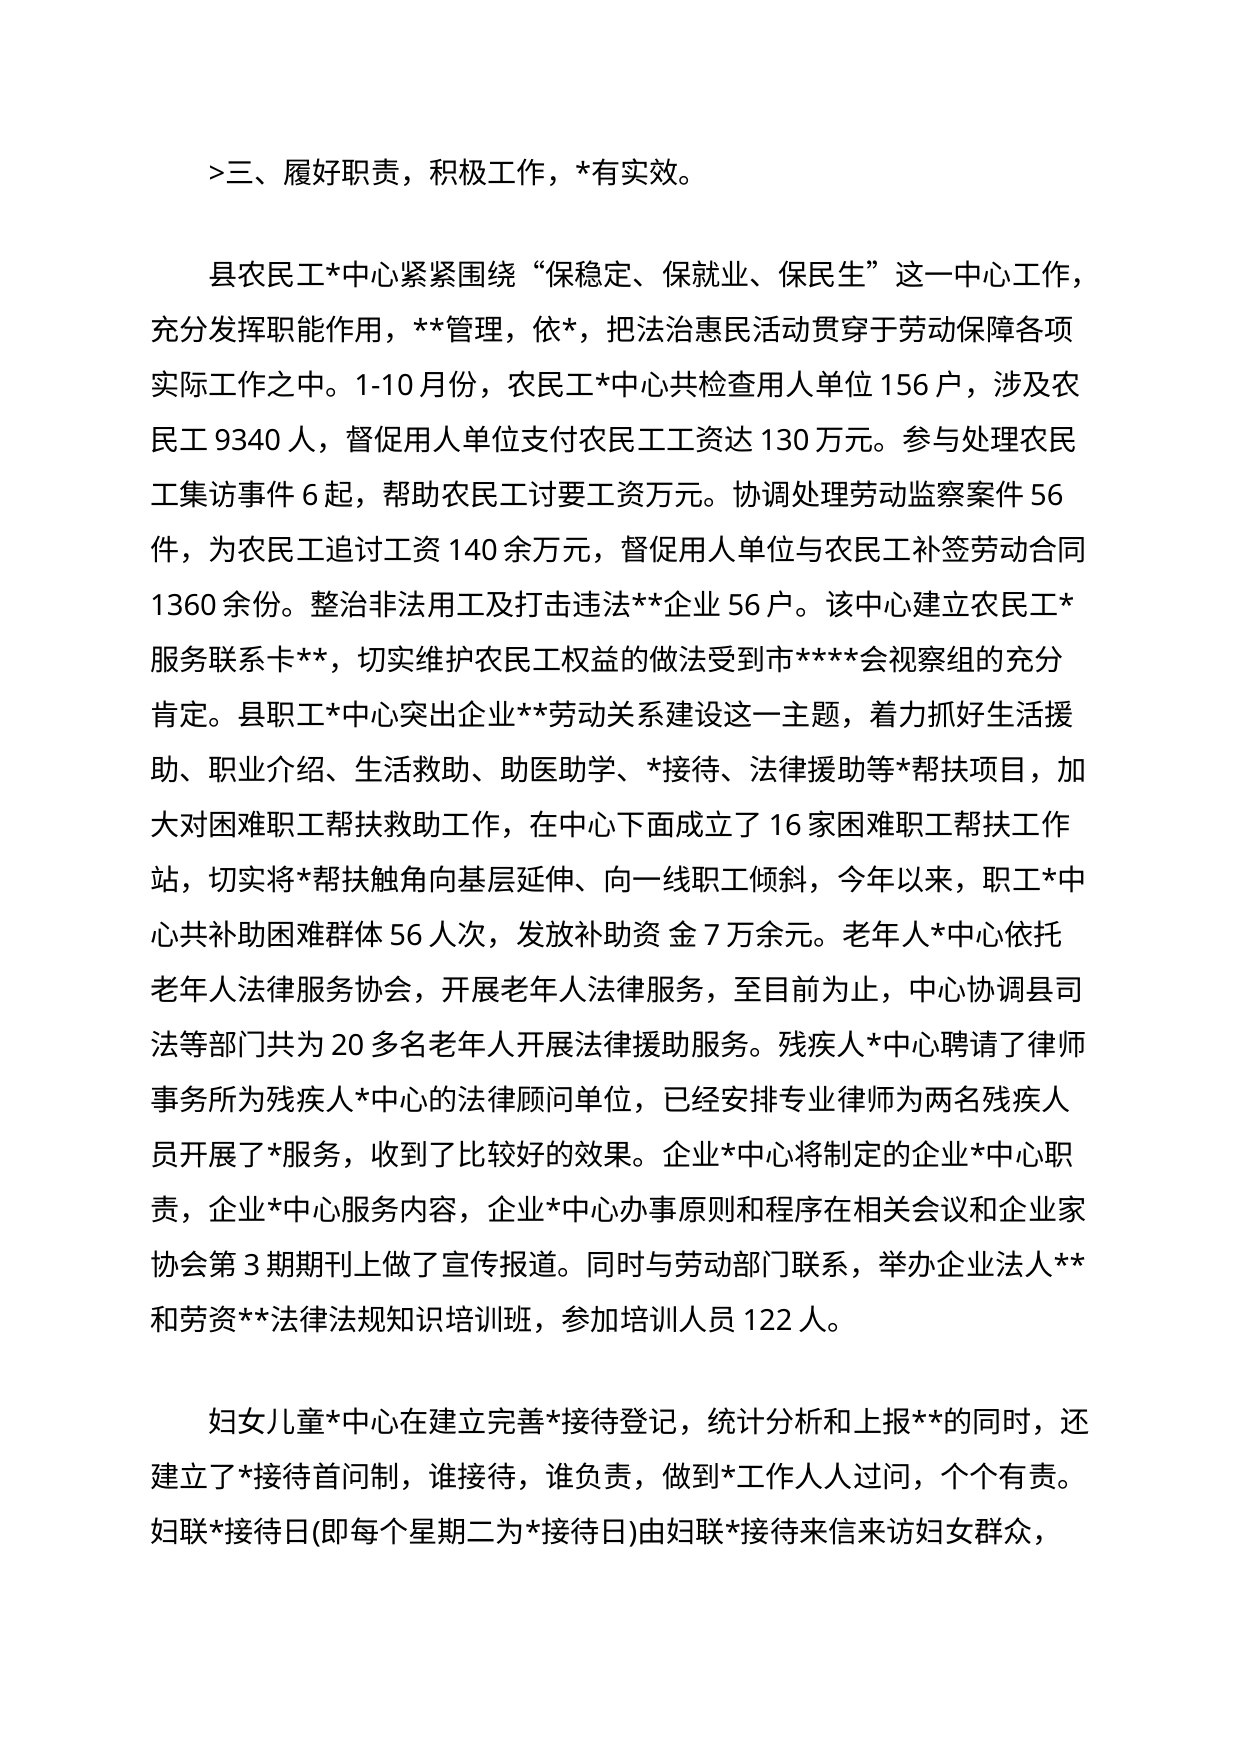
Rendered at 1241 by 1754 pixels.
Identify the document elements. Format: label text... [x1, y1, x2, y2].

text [150, 1399, 1090, 1551]
text 县农民工*中心紧紧围绕“保稳定、保就业、保民生”这一中心工作，充分发挥职能作用，**管理，依*，把法治惠民活动贯穿于劳动保障各项实际工作之中。1-10月份，农民工*中心共检查用人单位156户，涉及农民工9340人，督促用人单位支付农民工工资达130万元。参与处理农民工集访事件6起，帮助农民工讨要工资万元。协调处理劳动监察案件56件，为农民工追讨工资140余万元，督促用人单位与农民工补签劳动合同1360余份。整治非法用工及打击违法**企业56户。该中心建立农民工*服务联系卡**，切实维护农民工权益的做法受到市****会视察组的充分肯定。县职工*中心突出企业**劳动关系建设这一主题，着力抓好生活援助、职业介绍、生活救助、助医助学、*接待、法律援助等*帮扶项目，加大对困难职工帮扶救助工作，在中心下面成立了16家困难职工帮扶工作站，切实将*帮扶触角向基层延伸、向一线职工倾斜，今年以来，职工*中心共补助困难群体56人次，发放补助资 金7万余元。老年人*中心依托老年人法律服务协会，开展老年人法律服务，至目前为止，中心协调县司法等部门共为20多名老年人开展法律援助服务。残疾人*中心聘请了律师事务所为残疾人*中心的法律顾问单位，已经安排专业律师为两名残疾人员开展了*服务，收到了比较好的效果。企业*中心将制定的企业*中心职责，企业*中心服务内容，企业*中心办事原则和程序在相关会议和企业家协会第3期期刊上做了宣传报道。同时与劳动部门联系，举办企业法人**和劳资**法律法规知识培训班，参加培训人员122人。 [150, 252, 1090, 1339]
text >三、履好职责，积极工作，*有实效。 [150, 150, 1090, 192]
